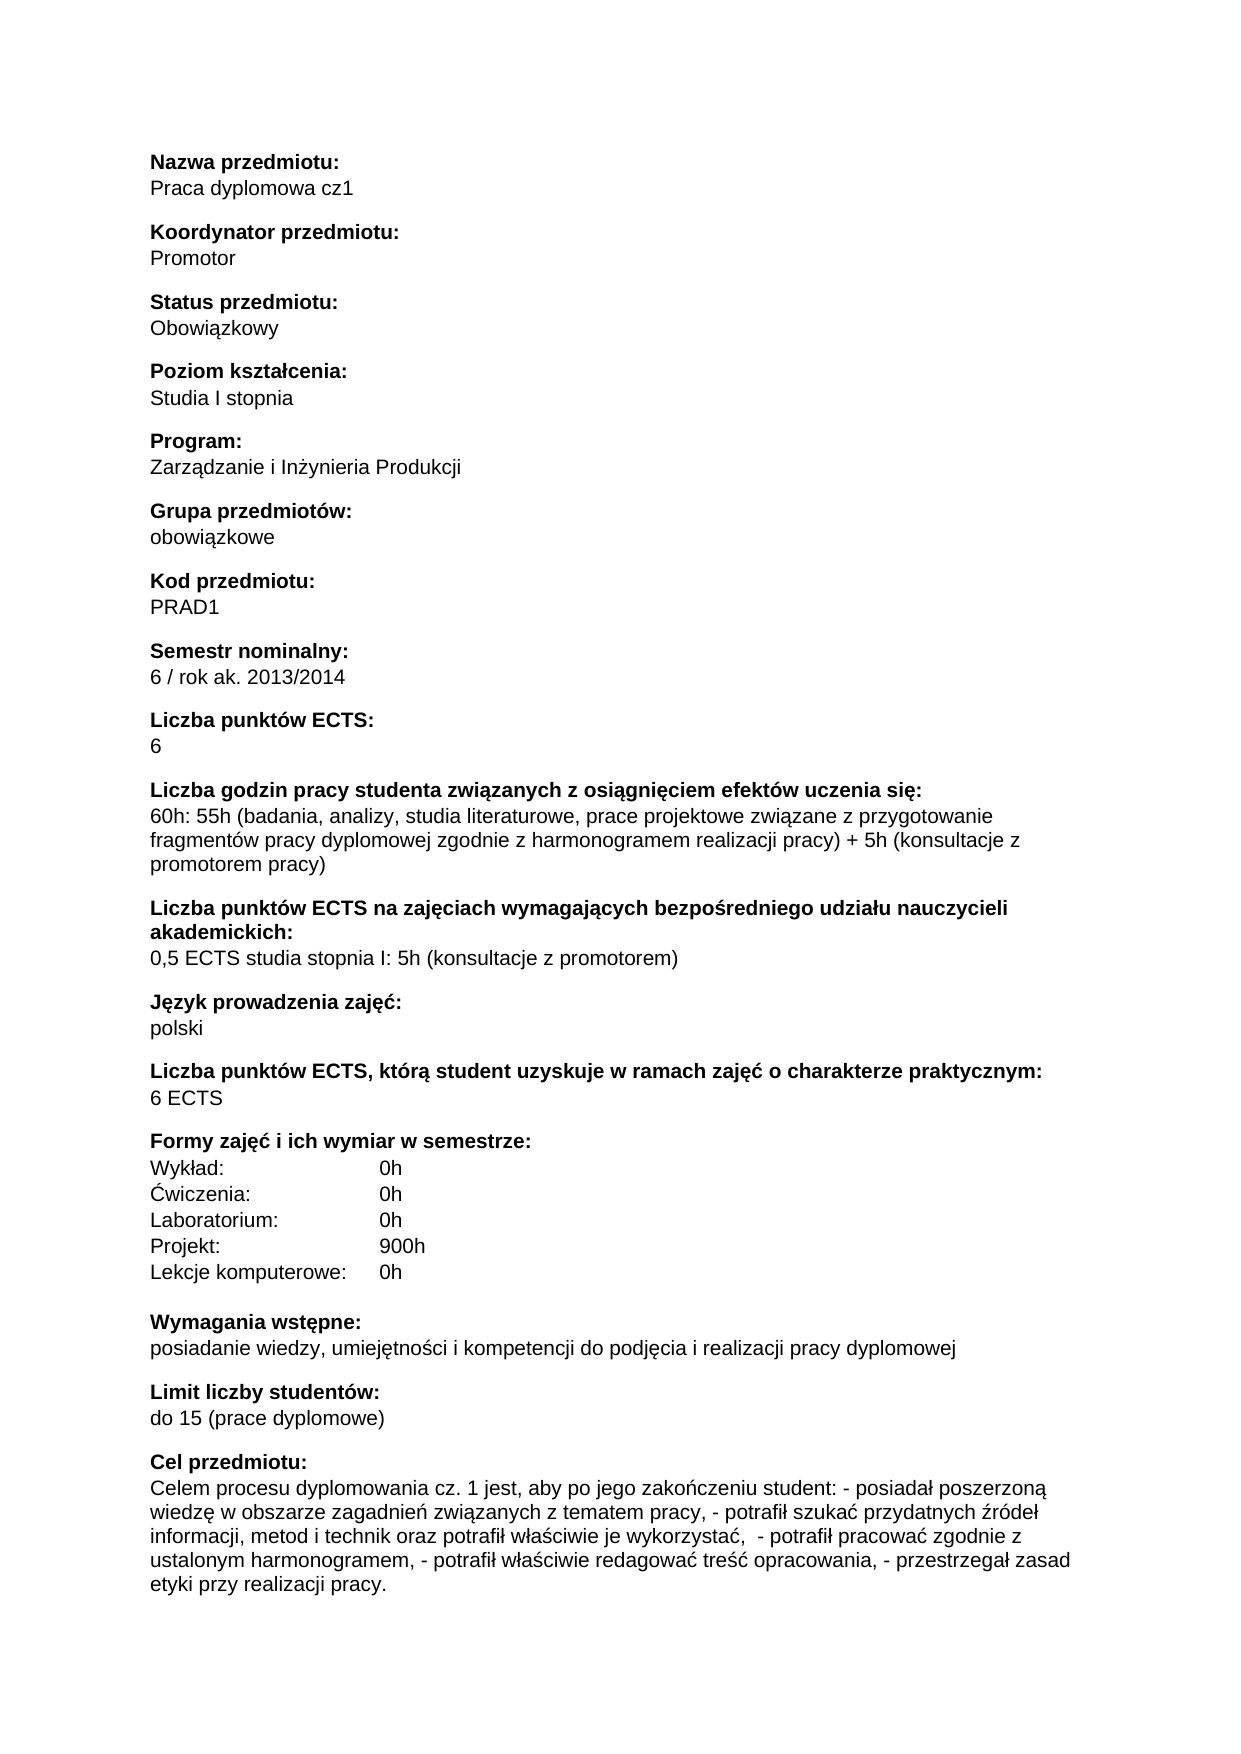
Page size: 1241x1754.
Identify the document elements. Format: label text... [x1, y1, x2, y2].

table_cell 0h [369, 1180, 597, 1206]
table_header 0h [369, 1156, 597, 1180]
text Formy zajęć i ich wymiar w semestrze: [150, 1129, 1090, 1153]
table_cell 900h [369, 1232, 597, 1258]
text Semestr nominalny: [150, 638, 1090, 662]
text Koordynator przedmiotu: [150, 220, 1090, 244]
text Język prowadzenia zajęć: [150, 989, 1090, 1013]
text Kod przedmiotu: [150, 569, 1090, 593]
text obowiązkowe [150, 525, 1090, 549]
text Limit liczby studentów: [150, 1380, 1090, 1404]
text Liczba punktów ECTS na zajęciach wymagających bezpośredniego udziału nauczycieli akademickich: [150, 896, 1090, 944]
text PRAD1 [150, 595, 1090, 619]
text do 15 (prace dyplomowe) [150, 1406, 1090, 1430]
text posiadanie wiedzy, umiejętności i kompetencji do podjęcia i realizacji pracy dyplomowej [150, 1336, 1090, 1360]
text Zarządzanie i Inżynieria Produkcji [150, 455, 1090, 479]
table_header Wykład: [140, 1156, 367, 1180]
table_cell Lekcje komputerowe: [140, 1260, 367, 1284]
text Grupa przedmiotów: [150, 499, 1090, 523]
text Studia I stopnia [150, 385, 1090, 409]
text Liczba punktów ECTS, którą student uzyskuje w ramach zajęć o charakterze praktycznym: [150, 1059, 1090, 1083]
table_cell 0h [369, 1206, 597, 1232]
text Nazwa przedmiotu: [150, 150, 1090, 174]
text 6 ECTS [150, 1085, 1090, 1109]
text Liczba godzin pracy studenta związanych z osiągnięciem efektów uczenia się: [150, 778, 1090, 802]
text 0,5 ECTS studia stopnia I: 5h (konsultacje z promotorem) [150, 946, 1090, 970]
text 6 [150, 734, 1090, 758]
text Celem procesu dyplomowania cz. 1 jest, aby po jego zakończeniu student: - posiadał poszerzoną wiedzę w obszarze zagadnień związanych z tematem pracy, - potrafił szukać przydatnych źródeł informacji, metod i technik oraz potrafił właściwie je wykorzystać, - potrafił pracować zgodnie z ustalonym harmonogramem, - potrafił właściwie redagować treść opracowania, - przestrzegał zasad etyki przy realizacji pracy. [150, 1476, 1090, 1595]
text Program: [150, 429, 1090, 453]
table_cell Projekt: [140, 1234, 367, 1258]
table_cell Laboratorium: [140, 1208, 367, 1232]
text 6 / rok ak. 2013/2014 [150, 664, 1090, 688]
table_cell 0h [369, 1258, 597, 1284]
text Liczba punktów ECTS: [150, 708, 1090, 732]
text Wymagania wstępne: [150, 1310, 1090, 1334]
text Cel przedmiotu: [150, 1449, 1090, 1473]
text polski [150, 1016, 1090, 1039]
text Praca dyplomowa cz1 [150, 176, 1090, 200]
table_cell Ćwiczenia: [140, 1182, 367, 1206]
text Promotor [150, 246, 1090, 270]
text Poziom kształcenia: [150, 359, 1090, 383]
text Status przedmiotu: [150, 289, 1090, 313]
text 60h: 55h (badania, analizy, studia literaturowe, prace projektowe związane z przygotowanie fragmentów pracy dyplomowej zgodnie z harmonogramem realizacji pracy) + 5h (konsultacje z promotorem pracy) [150, 804, 1090, 876]
text Obowiązkowy [150, 316, 1090, 339]
